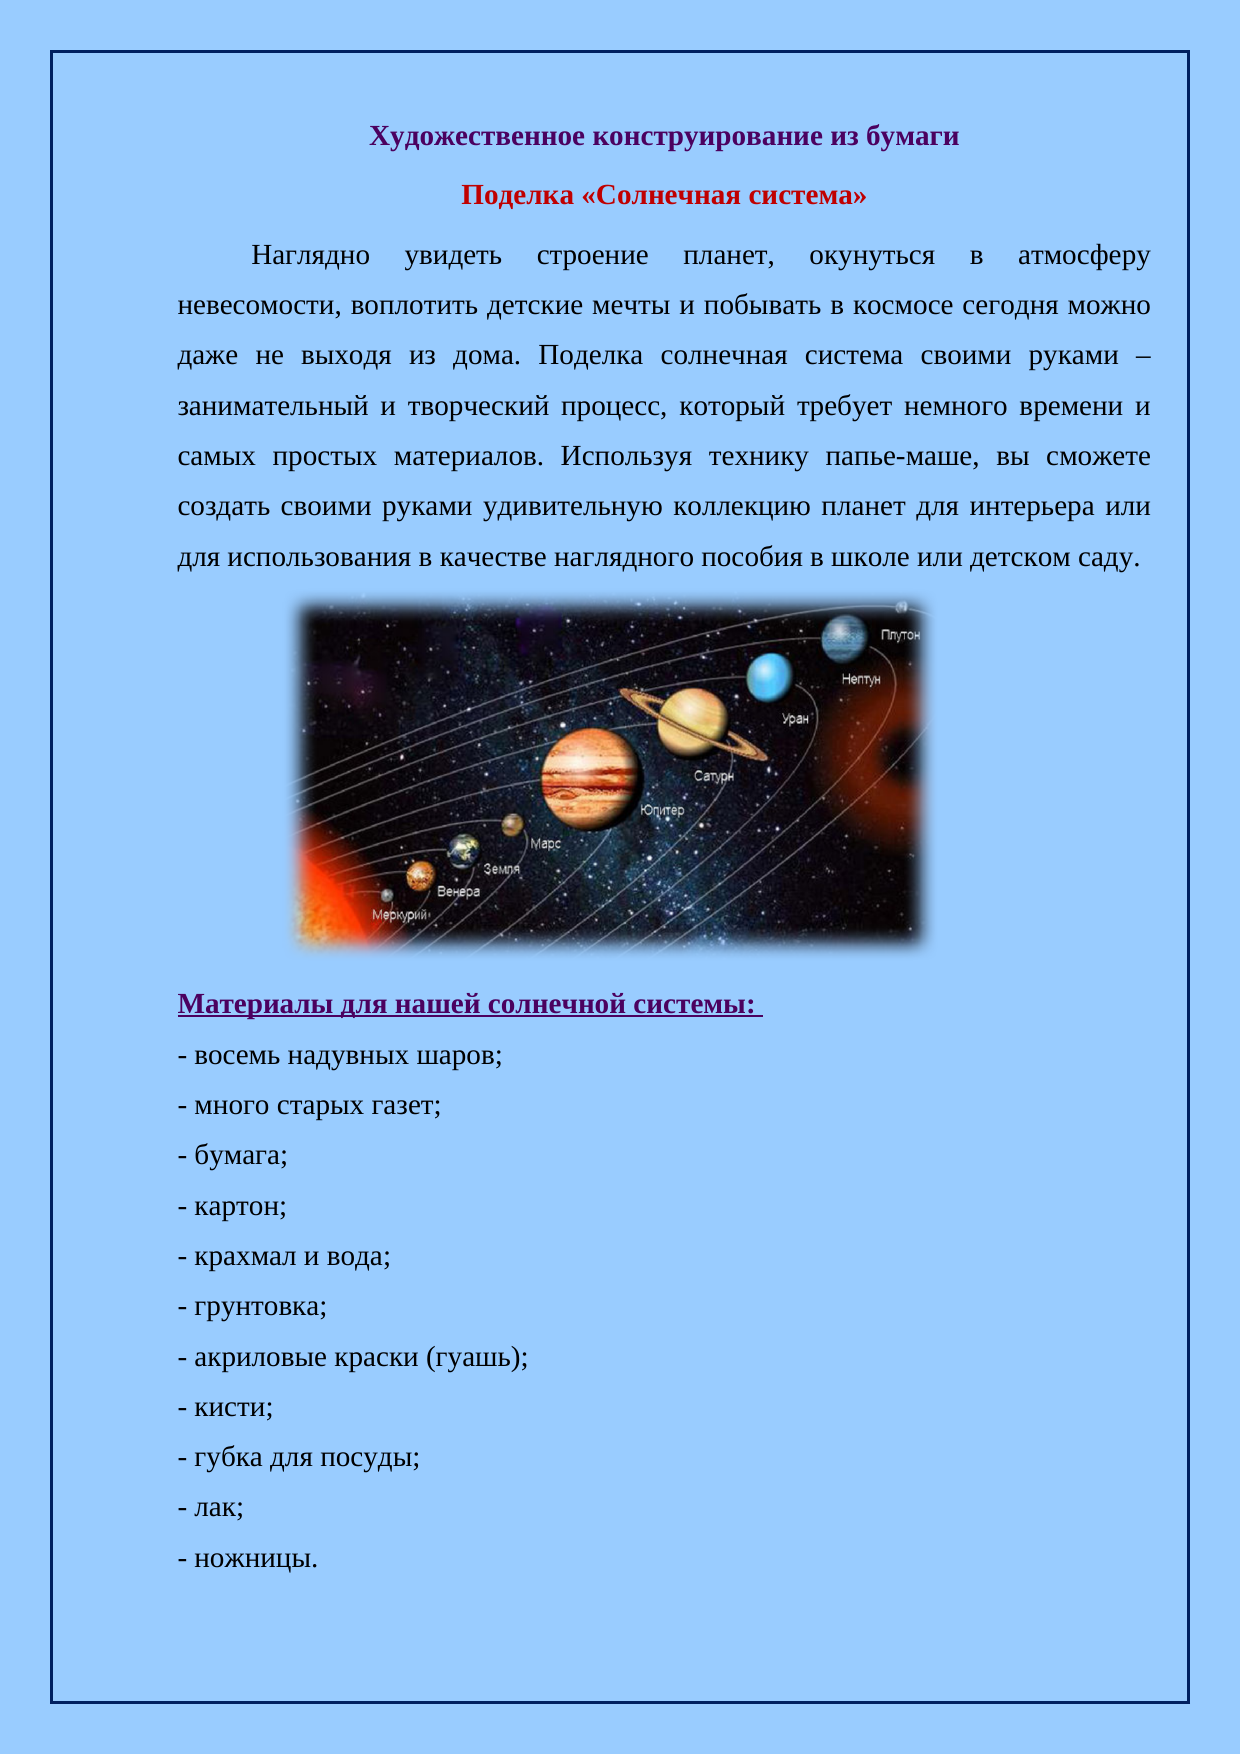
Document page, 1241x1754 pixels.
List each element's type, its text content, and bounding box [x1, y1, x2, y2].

text - восемь надувных шаров; [177, 1037, 1152, 1070]
text - крахмал и вода; [177, 1238, 1152, 1272]
text - лак; [177, 1489, 1152, 1523]
text - картон; [177, 1188, 1152, 1221]
text Наглядно увидеть строение планет, окунуться в атмосферу невесомости, воплотить детские мечты и побывать в космосе сегодня можно даже не выходя из дома. Поделка солнечная система своими руками – занимательный и творческий процесс, который требует немного времени и самых простых материалов. Используя технику папье-маше, вы сможете создать своими руками удивительную коллекцию планет для интерьера или для использования в качестве наглядного пособия в школе или детском саду. [177, 237, 1152, 572]
picture [309, 616, 912, 934]
text Поделка «Солнечная система» [177, 177, 1152, 211]
text - много старых газет; [177, 1087, 1152, 1121]
text - грунтовка; [177, 1288, 1152, 1322]
text - кисти; [177, 1389, 1152, 1422]
text - акриловые краски (гуашь); [177, 1339, 1152, 1372]
text Художественное конструирование из бумаги [177, 118, 1152, 152]
text - бумага; [177, 1137, 1152, 1171]
text - ножницы. [177, 1540, 1152, 1573]
text - губка для посуды; [177, 1439, 1152, 1473]
text Материалы для нашей солнечной системы: [177, 986, 1152, 1020]
